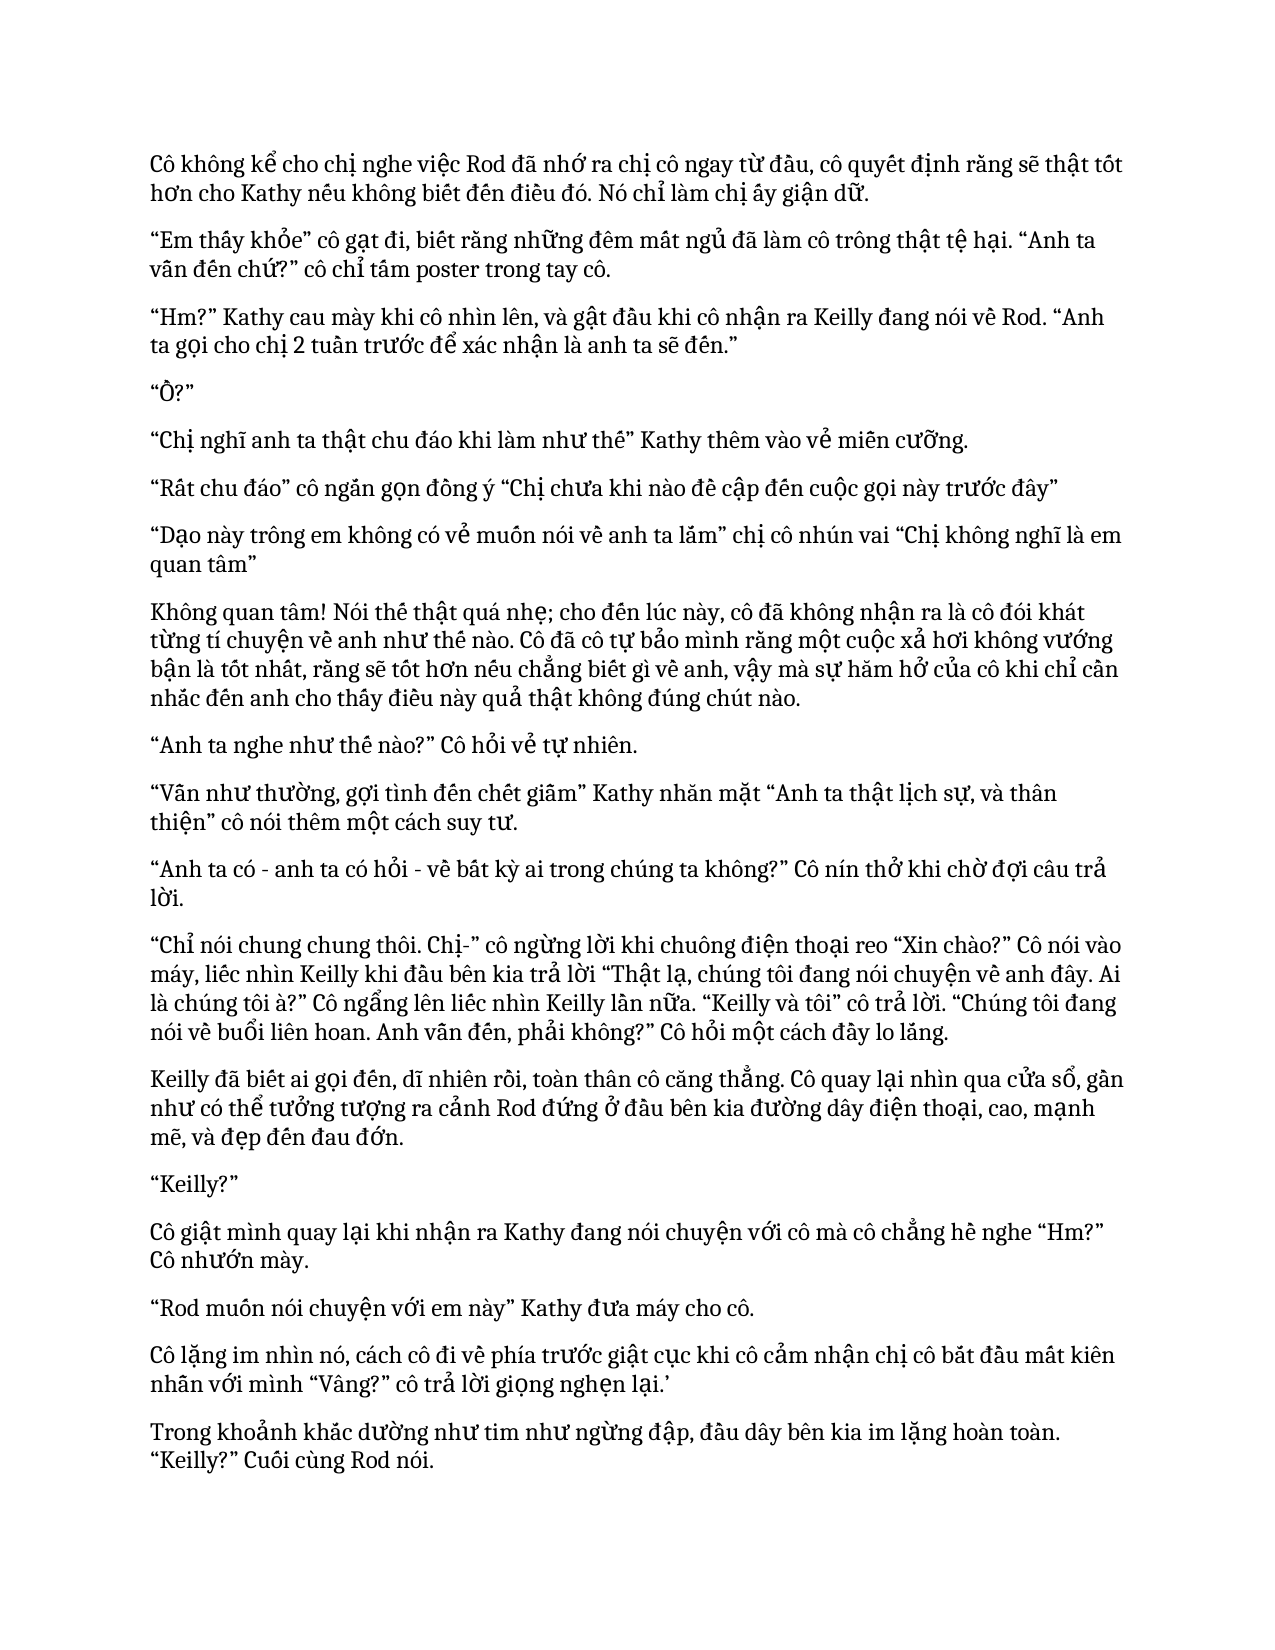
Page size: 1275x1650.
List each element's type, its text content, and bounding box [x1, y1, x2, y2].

text “Chỉ nói chung chung thôi. Chị-” cô ngừng lời khi chuông điện thoại reo “Xin chào?” Cô nói vào máy, liếc nhìn Keilly khi đầu bên kia trả lời “Thật lạ, chúng tôi đang nói chuyện về anh đây. Ai là chúng tôi à?” Cô ngẩng lên liếc nhìn Keilly lần nữa. “Keilly và tôi” cô trả lời. “Chúng tôi đang nói về buổi liên hoan. Anh vẫn đến, phải không?” Cô hỏi một cách đầy lo lắng. [150, 931, 1125, 1046]
text “Keilly?” [150, 1170, 1125, 1199]
text “Rod muốn nói chuyện với em này” Kathy đưa máy cho cô. [150, 1294, 1125, 1322]
text “Em thấy khỏe” cô gạt đi, biết rằng những đêm mất ngủ đã làm cô trông thật tệ hại. “Anh ta vẫn đến chứ?” cô chỉ tấm poster trong tay cô. [150, 226, 1125, 284]
text Không quan tâm! Nói thế thật quá nhẹ; cho đến lúc này, cô đã không nhận ra là cô đói khát từng tí chuyện về anh như thế nào. Cô đã cô tự bảo mình rằng một cuộc xả hơi không vướng bận là tốt nhất, rằng sẽ tốt hơn nếu chẳng biết gì về anh, vậy mà sự hăm hở của cô khi chỉ cần nhắc đến anh cho thấy điều này quả thật không đúng chút nào. [150, 597, 1125, 712]
text “Anh ta có - anh ta có hỏi - về bất kỳ ai trong chúng ta không?” Cô nín thở khi chờ đợi câu trả lời. [150, 855, 1125, 912]
text Trong khoảnh khắc dường như tim như ngừng đập, đầu dây bên kia im lặng hoàn toàn. “Keilly?” Cuối cùng Rod nói. [150, 1417, 1125, 1475]
text “Vẫn như thường, gợi tình đến chết giẫm” Kathy nhăn mặt “Anh ta thật lịch sự, và thân thiện” cô nói thêm một cách suy tư. [150, 779, 1125, 836]
text Keilly đã biết ai gọi đến, dĩ nhiên rồi, toàn thân cô căng thẳng. Cô quay lại nhìn qua cửa sổ, gần như có thể tưởng tượng ra cảnh Rod đứng ở đầu bên kia đường dây điện thoại, cao, mạnh mẽ, và đẹp đến đau đớn. [150, 1065, 1125, 1151]
text “Dạo này trông em không có vẻ muốn nói về anh ta lắm” chị cô nhún vai “Chị không nghĩ là em quan tâm” [150, 521, 1125, 579]
text Cô giật mình quay lại khi nhận ra Kathy đang nói chuyện với cô mà cô chẳng hề nghe “Hm?” Cô nhướn mày. [150, 1217, 1125, 1275]
text “Chị nghĩ anh ta thật chu đáo khi làm như thế” Kathy thêm vào vẻ miễn cưỡng. [150, 426, 1125, 455]
text Cô lặng im nhìn nó, cách cô đi về phía trước giật cục khi cô cảm nhận chị cô bắt đầu mất kiên nhẫn với mình “Vâng?” cô trả lời giọng nghẹn lại.’ [150, 1341, 1125, 1399]
text “Rất chu đáo” cô ngắn gọn đồng ý “Chị chưa khi nào đề cập đến cuộc gọi này trước đây” [150, 474, 1125, 502]
text “Hm?” Kathy cau mày khi cô nhìn lên, và gật đầu khi cô nhận ra Keilly đang nói về Rod. “Anh ta gọi cho chị 2 tuần trước để xác nhận là anh ta sẽ đến.” [150, 302, 1125, 360]
text “Ồ?” [150, 379, 1125, 407]
text “Anh ta nghe như thế nào?” Cô hỏi vẻ tự nhiên. [150, 731, 1125, 760]
text Cô không kể cho chị nghe việc Rod đã nhớ ra chị cô ngay từ đầu, cô quyết định rằng sẽ thật tốt hơn cho Kathy nếu không biết đến điều đó. Nó chỉ làm chị ấy giận dữ. [150, 150, 1125, 207]
